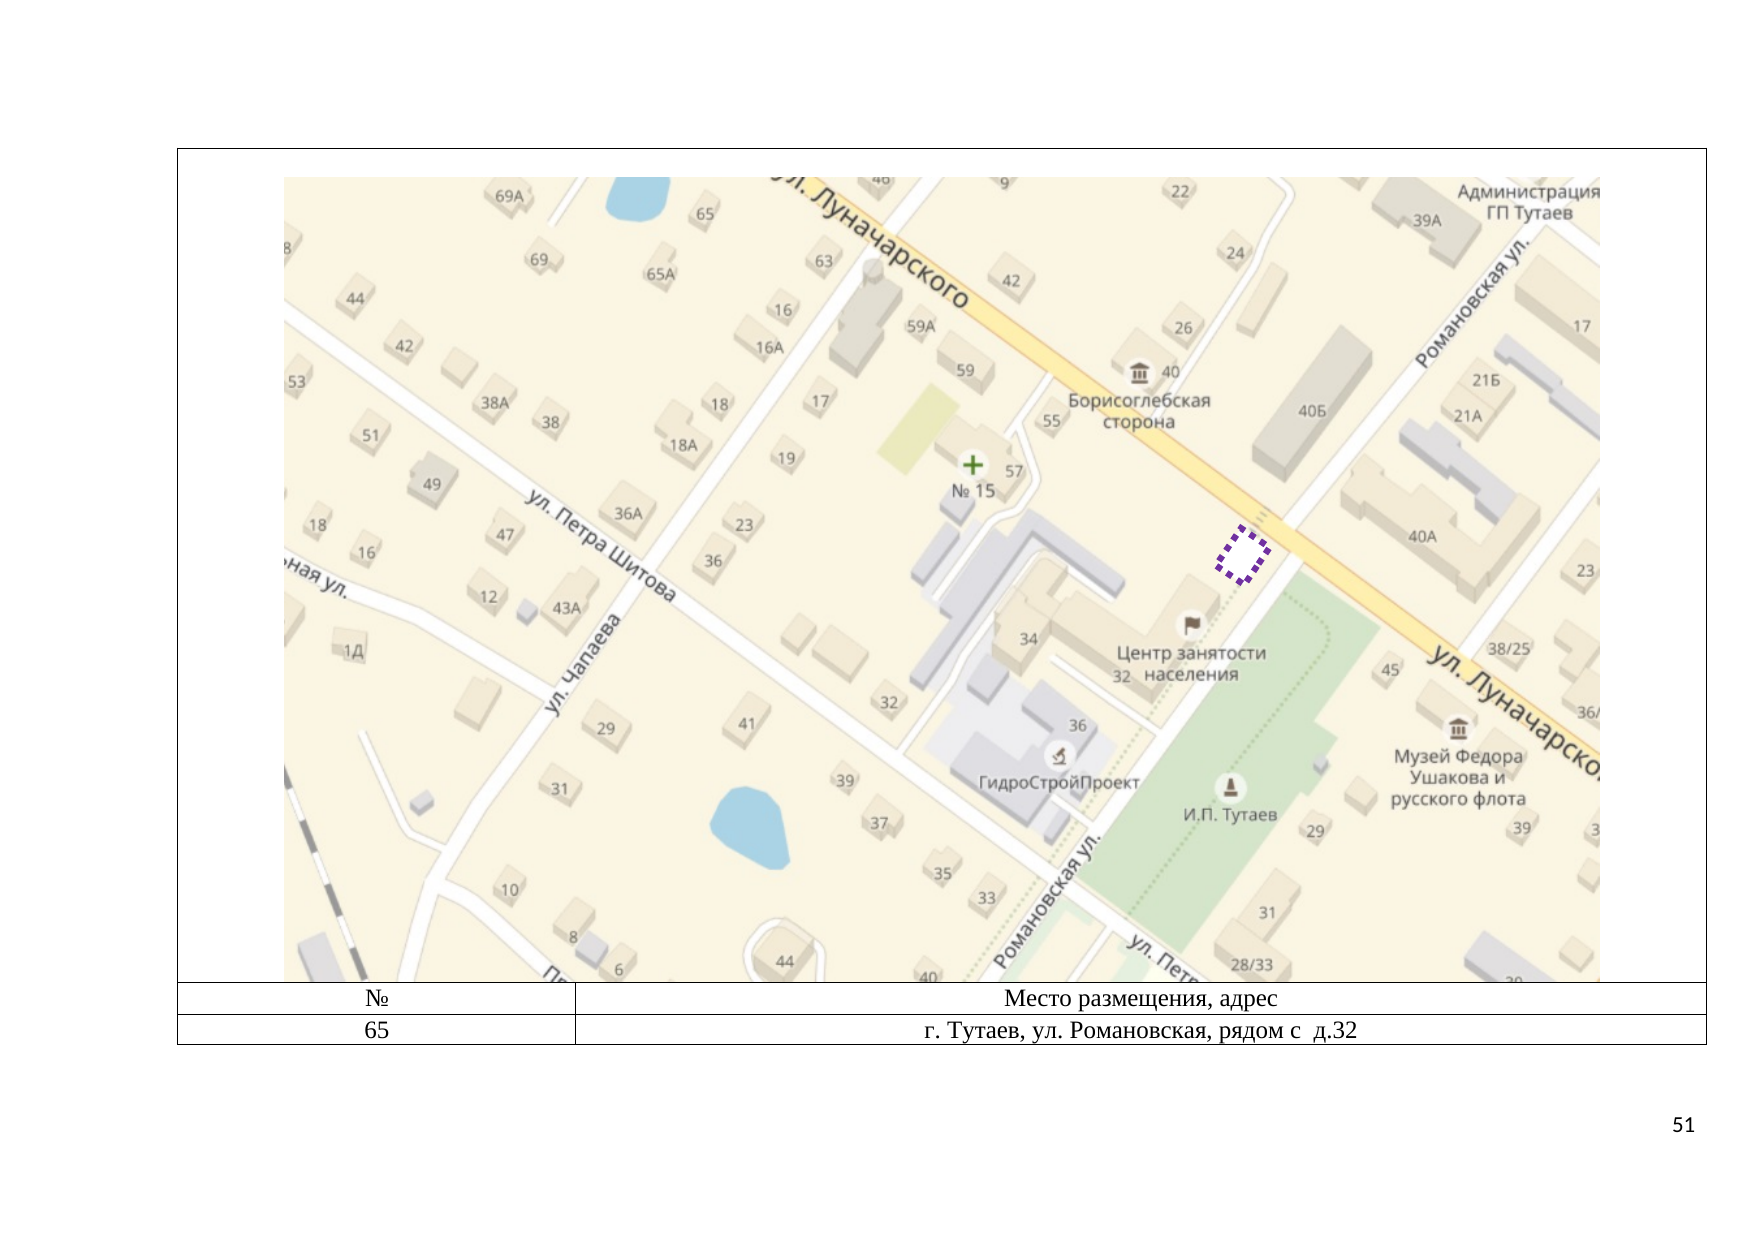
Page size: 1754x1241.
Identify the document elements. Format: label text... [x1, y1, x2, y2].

table_cell Место размещения, адрес [576, 983, 1706, 1014]
table_cell 65 [178, 1015, 575, 1044]
table_cell г. Тутаев, ул. Романовская, рядом с д.32 [576, 1015, 1706, 1044]
table_cell № [178, 983, 575, 1014]
table_header [178, 149, 1706, 982]
picture [284, 177, 1600, 982]
